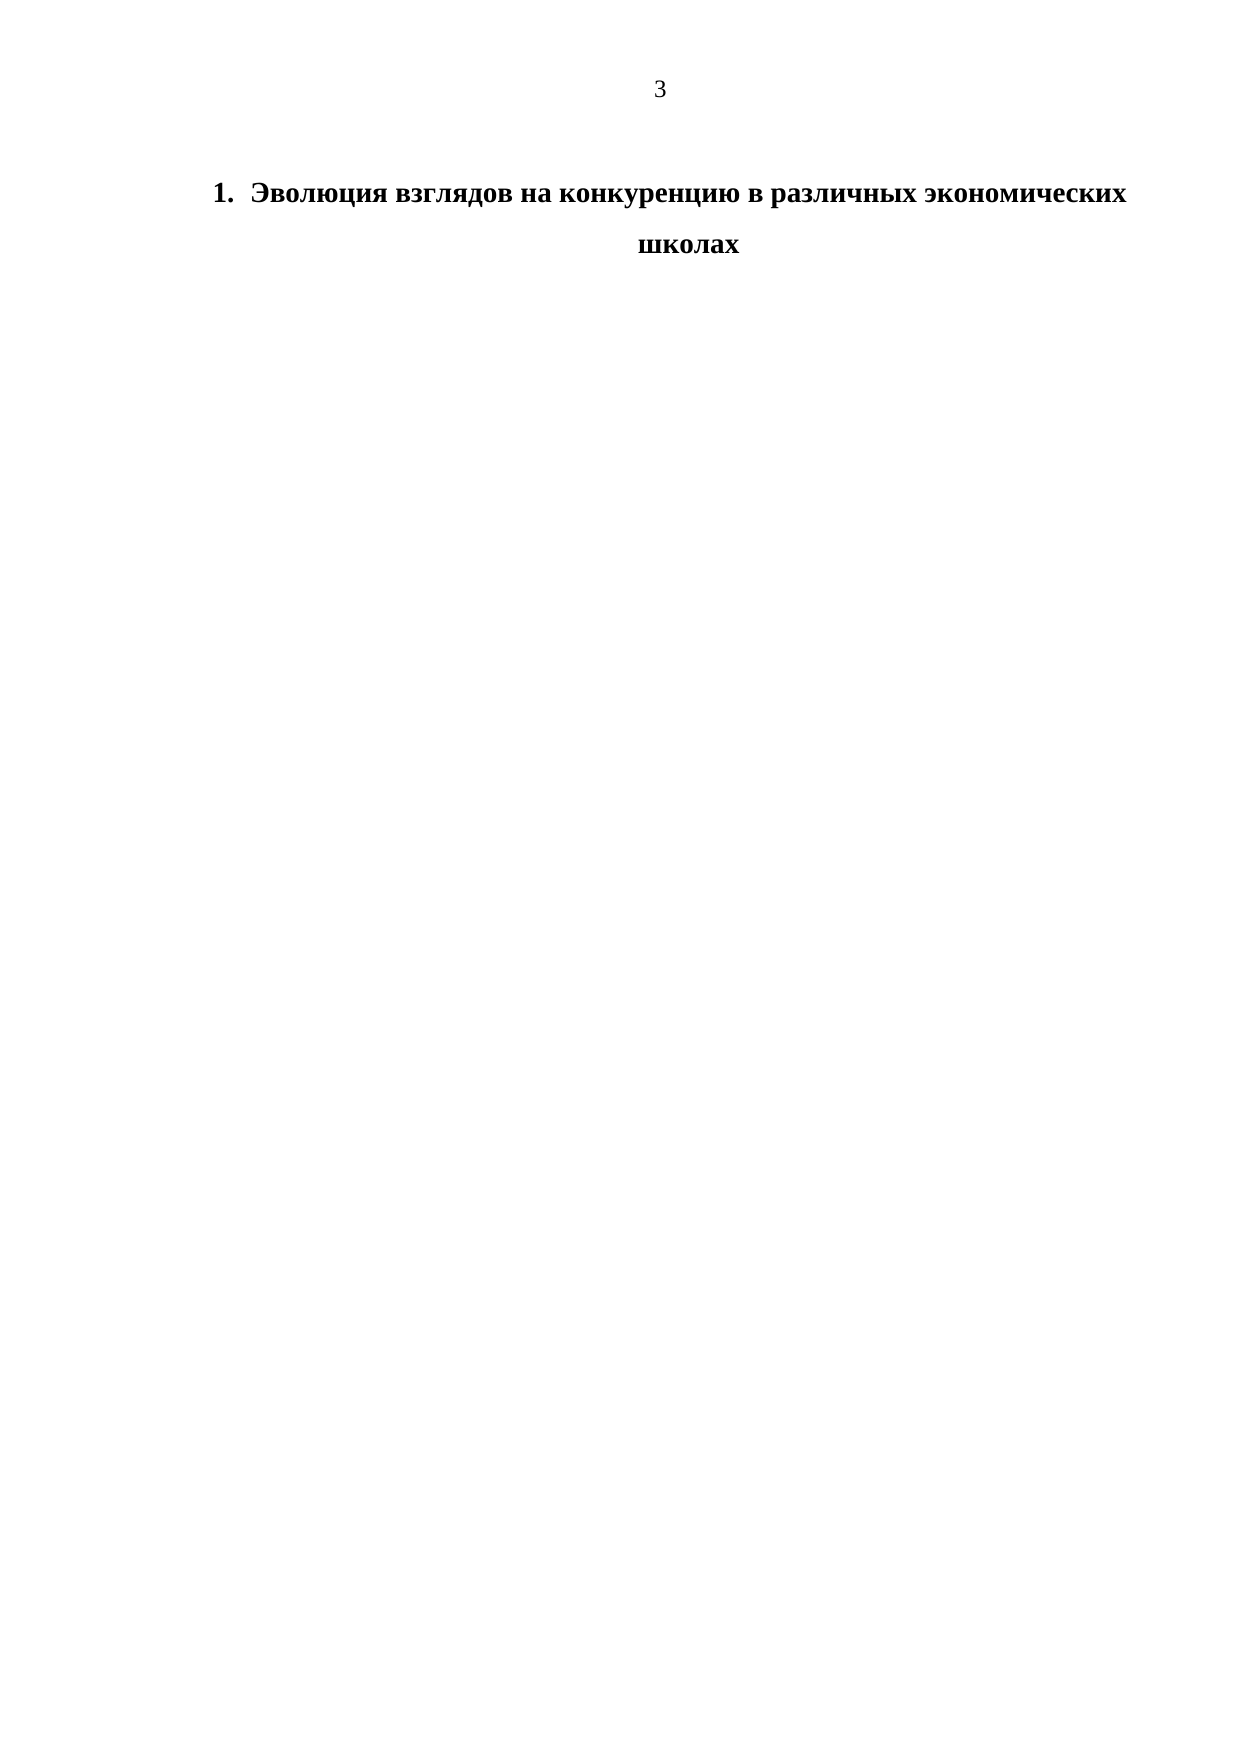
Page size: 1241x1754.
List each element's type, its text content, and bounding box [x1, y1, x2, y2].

subtitle Эволюция взглядов на конкуренцию в различных экономических школах [187, 176, 1152, 259]
